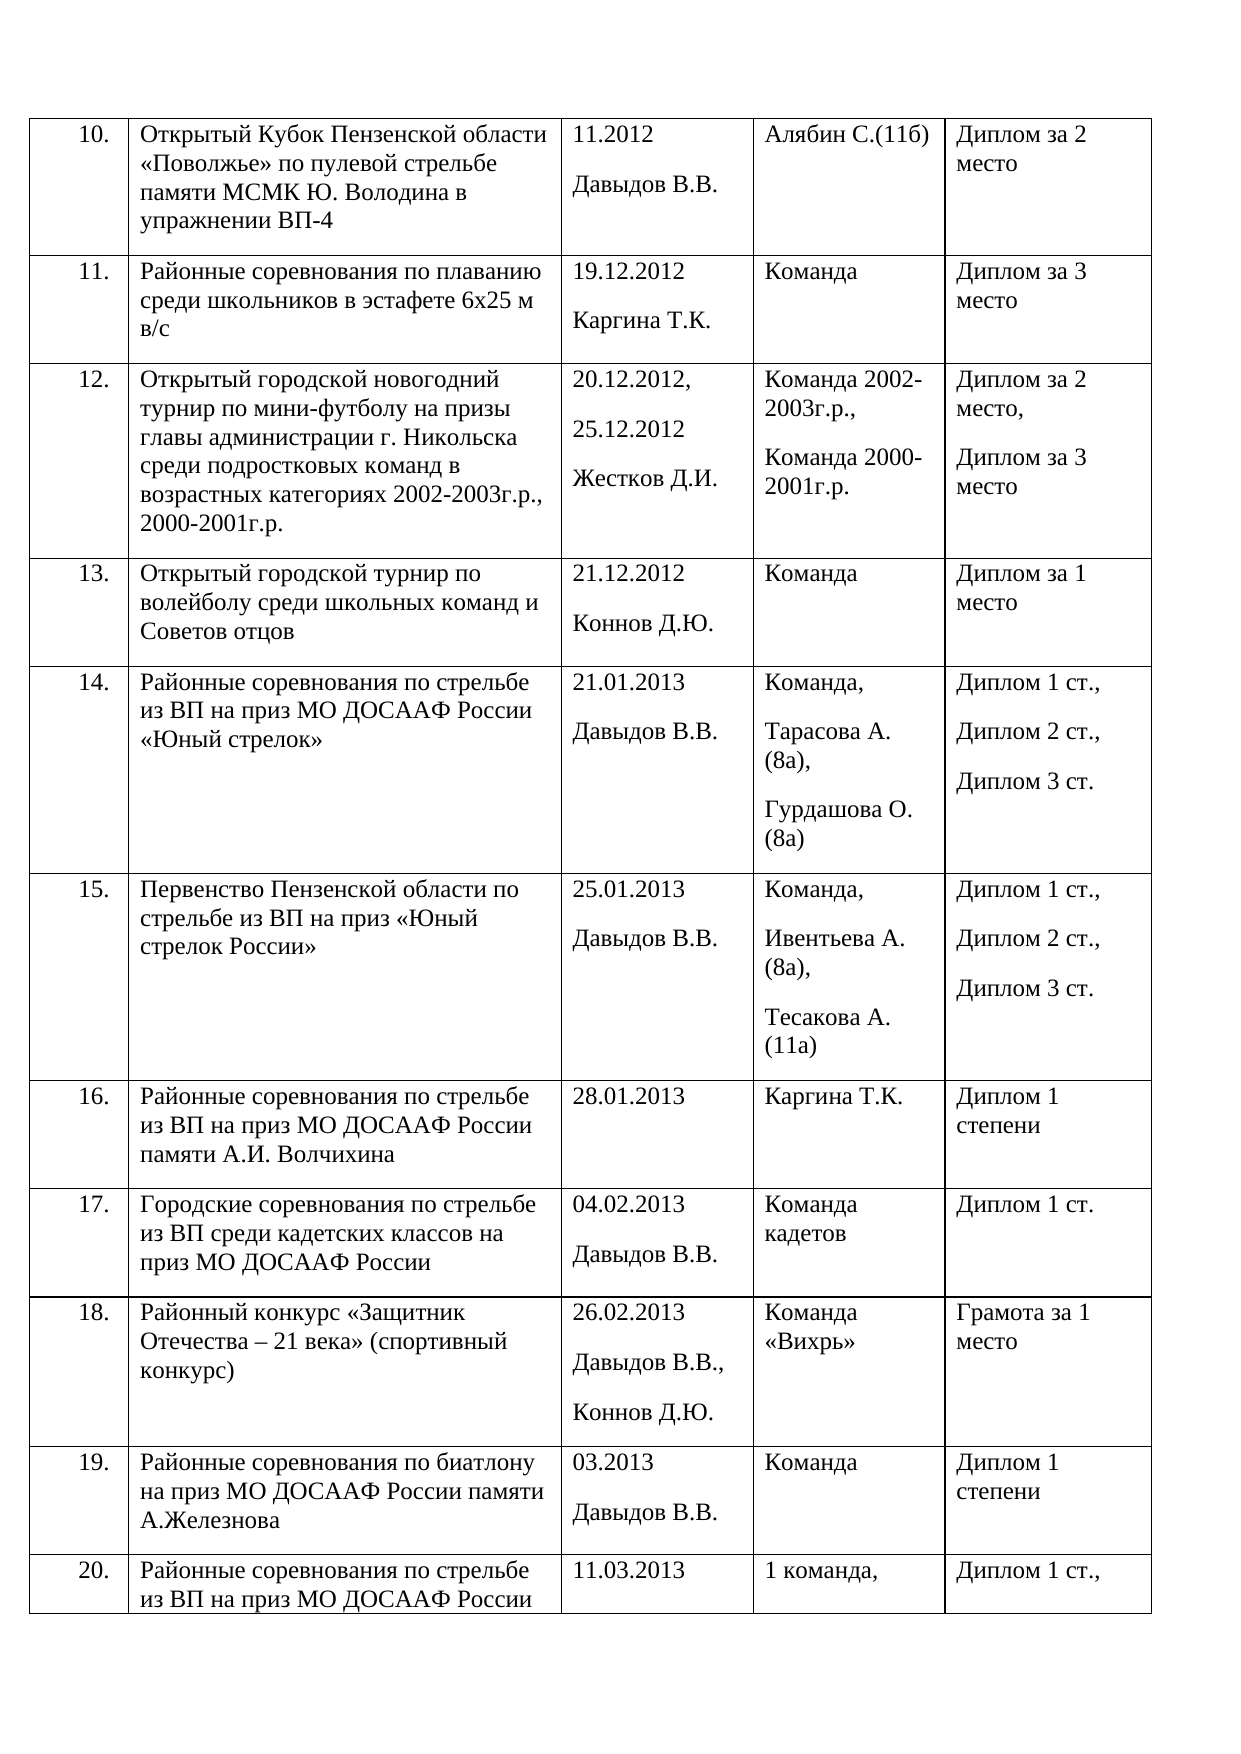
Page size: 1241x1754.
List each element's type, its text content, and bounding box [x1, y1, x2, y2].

table_cell Районный конкурс «Защитник Отечества – 21 века» (спортивный конкурс) [129, 1298, 561, 1446]
table_cell Первенство Пензенской области по стрельбе из ВП на приз «Юный стрелок России» [129, 874, 561, 1080]
table_cell Открытый Кубок Пензенской области «Поволжье» по пулевой стрельбе памяти МСМК Ю. Володина в упражнении ВП-4 [129, 119, 561, 255]
table_cell Команда 2002-2003г.р., Команда 2000-2001г.р. [754, 364, 944, 557]
table_cell Команда кадетов [754, 1189, 944, 1296]
table_cell Команда, Ивентьева А.(8а), Тесакова А.(11а) [754, 874, 944, 1080]
table_cell Открытый городской турнир по волейболу среди школьных команд и Советов отцов [129, 559, 561, 666]
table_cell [946, 1555, 1151, 1613]
table_cell 03.2013 Давыдов В.В. [562, 1447, 753, 1554]
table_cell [562, 1555, 753, 1613]
table_cell Районные соревнования по биатлону на приз МО ДОСААФ России памяти А.Железнова [129, 1447, 561, 1554]
table_cell 26.02.2013 Давыдов В.В., Коннов Д.Ю. [562, 1298, 753, 1446]
table_cell Диплом за 2 место [946, 119, 1151, 255]
table_cell [30, 256, 128, 363]
table_cell Диплом за 3 место [946, 256, 1151, 363]
table_cell Грамота за 1 место [946, 1298, 1151, 1446]
table_cell Каргина Т.К. [754, 1081, 944, 1188]
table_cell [129, 1555, 561, 1613]
table_cell [30, 364, 128, 557]
table_cell Районные соревнования по плаванию среди школьников в эстафете 6х25 м в/с [129, 256, 561, 363]
table_cell [30, 559, 128, 666]
table_cell 21.01.2013 Давыдов В.В. [562, 667, 753, 873]
table_cell Диплом 1 ст., Диплом 2 ст., Диплом 3 ст. [946, 667, 1151, 873]
table_cell Открытый городской новогодний турнир по мини-футболу на призы главы администрации г. Никольска среди подростковых команд в возрастных категориях 2002-2003г.р., 2000-2001г.р. [129, 364, 561, 557]
table_cell Диплом за 2 место, Диплом за 3 место [946, 364, 1151, 557]
table_cell 28.01.2013 [562, 1081, 753, 1188]
table_cell 25.01.2013 Давыдов В.В. [562, 874, 753, 1080]
table_cell 11.2012 Давыдов В.В. [562, 119, 753, 255]
table_cell [30, 667, 128, 873]
table_cell [30, 1081, 128, 1188]
table_cell 04.02.2013 Давыдов В.В. [562, 1189, 753, 1296]
table_cell Диплом 1 ст., Диплом 2 ст., Диплом 3 ст. [946, 874, 1151, 1080]
table_cell [30, 1298, 128, 1446]
table_cell Команда, Тарасова А.(8а), Гурдашова О.(8а) [754, 667, 944, 873]
table_cell Диплом за 1 место [946, 559, 1151, 666]
table_cell Команда «Вихрь» [754, 1298, 944, 1446]
table_cell Районные соревнования по стрельбе из ВП на приз МО ДОСААФ России «Юный стрелок» [129, 667, 561, 873]
table_cell 21.12.2012 Коннов Д.Ю. [562, 559, 753, 666]
table_cell Команда [754, 1447, 944, 1554]
table_cell Диплом 1 ст. [946, 1189, 1151, 1296]
table_cell Городские соревнования по стрельбе из ВП среди кадетских классов на приз МО ДОСААФ России [129, 1189, 561, 1296]
table_cell Команда [754, 256, 944, 363]
table_cell Алябин С.(11б) [754, 119, 944, 255]
table_cell [30, 1555, 128, 1613]
table_cell 19.12.2012 Каргина Т.К. [562, 256, 753, 363]
table_cell Районные соревнования по стрельбе из ВП на приз МО ДОСААФ России памяти А.И. Волчихина [129, 1081, 561, 1188]
table_cell Диплом 1 степени [946, 1081, 1151, 1188]
table_cell [30, 1447, 128, 1554]
table_cell [30, 1189, 128, 1296]
table_cell [30, 119, 128, 255]
table_cell 20.12.2012, 25.12.2012 Жестков Д.И. [562, 364, 753, 557]
table_cell Команда [754, 559, 944, 666]
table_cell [754, 1555, 944, 1613]
table_cell Диплом 1 степени [946, 1447, 1151, 1554]
table_cell [30, 874, 128, 1080]
